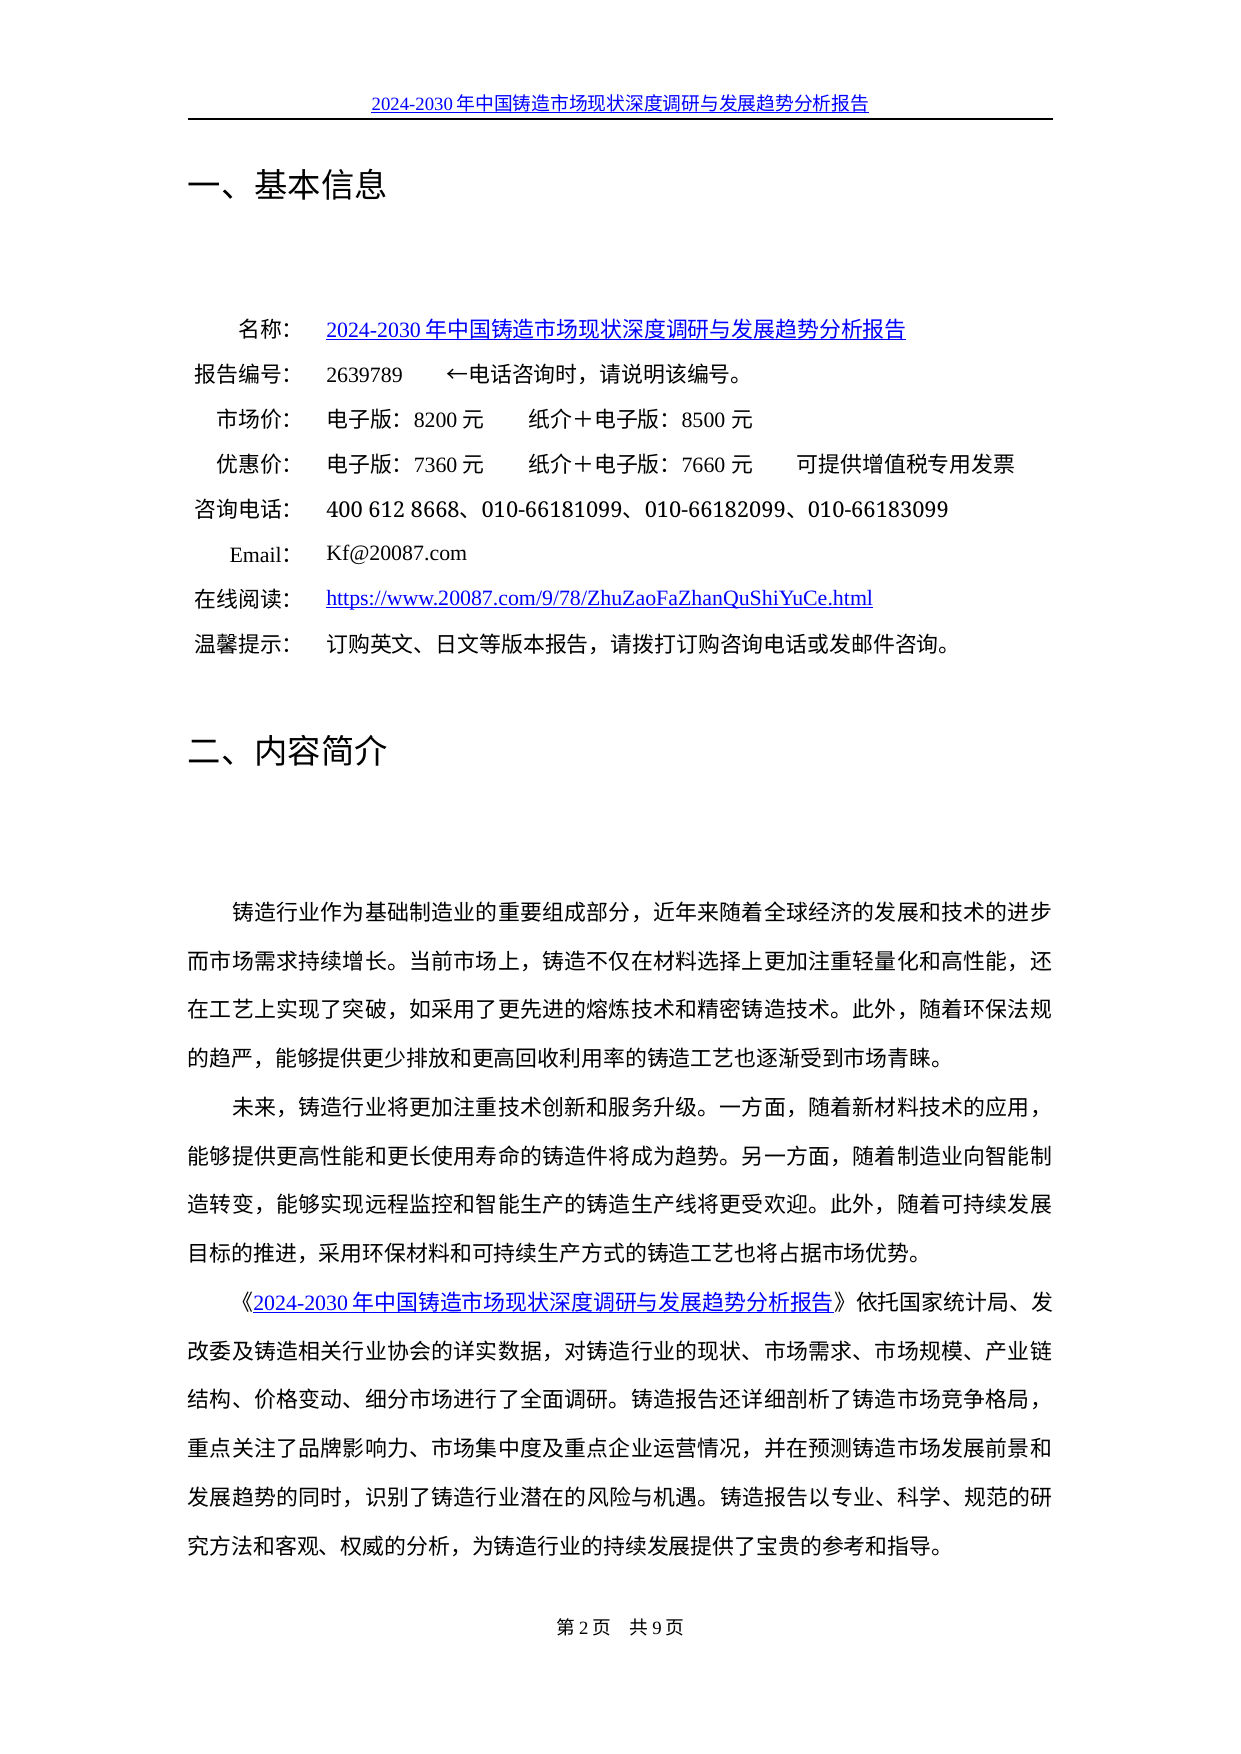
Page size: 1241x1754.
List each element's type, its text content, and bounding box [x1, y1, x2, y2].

title 二、内容简介 [187, 717, 1053, 782]
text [187, 894, 1053, 1561]
table_cell Kf@20087.com [315, 537, 1073, 582]
table_cell 咨询电话： [167, 492, 315, 537]
table_cell 2639789 ←电话咨询时，请说明该编号。 [315, 357, 1073, 402]
table_cell Email： [167, 537, 315, 582]
table_cell 优惠价： [167, 447, 315, 492]
table_cell 市场价： [167, 402, 315, 447]
table_cell 电子版：7360 元 纸介＋电子版：7660 元 可提供增值税专用发票 [315, 447, 1073, 492]
table_cell 电子版：8200 元 纸介＋电子版：8500 元 [315, 402, 1073, 447]
table_header 2024-2030年中国铸造市场现状深度调研与发展趋势分析报告 [315, 312, 1073, 357]
table_cell 400 612 8668、010-66181099、010-66182099、010-66183099 [315, 492, 1073, 537]
table_cell 订购英文、日文等版本报告，请拨打订购咨询电话或发邮件咨询。 [315, 627, 1073, 672]
table_cell 温馨提示： [167, 627, 315, 672]
table_cell 在线阅读： [167, 582, 315, 627]
table_cell 报告编号： [167, 357, 315, 402]
table_cell [315, 582, 1073, 627]
title 一、基本信息 [187, 150, 1053, 215]
table_header 名称： [167, 312, 315, 357]
